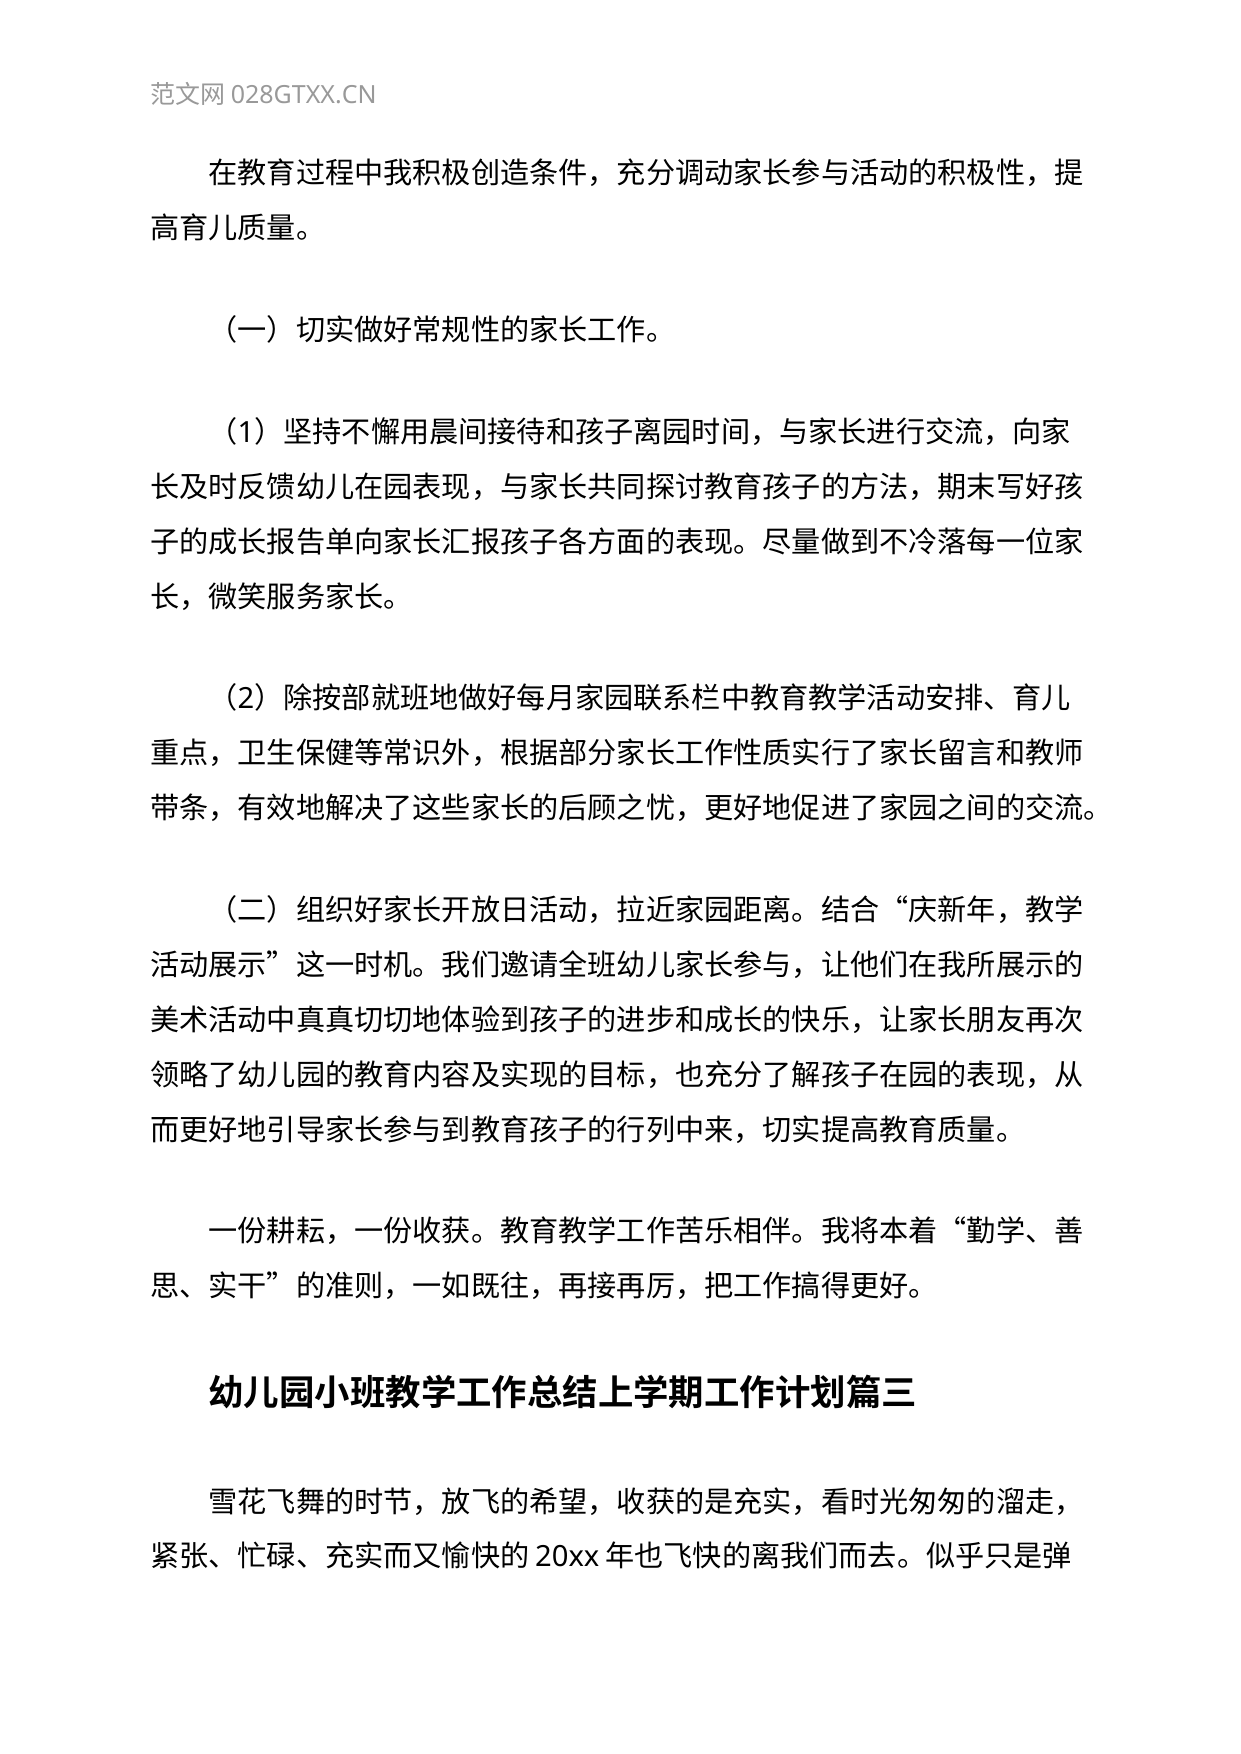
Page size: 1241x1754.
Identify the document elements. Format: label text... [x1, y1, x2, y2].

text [150, 1478, 1090, 1575]
text （1）坚持不懈用晨间接待和孩子离园时间，与家长进行交流，向家长及时反馈幼儿在园表现，与家长共同探讨教育孩子的方法，期末写好孩子的成长报告单向家长汇报孩子各方面的表现。尽量做到不冷落每一位家长，微笑服务家长。 [150, 408, 1090, 616]
text （2）除按部就班地做好每月家园联系栏中教育教学活动安排、育儿重点，卫生保健等常识外，根据部分家长工作性质实行了家长留言和教师带条，有效地解决了这些家长的后顾之忧，更好地促进了家园之间的交流。 [150, 675, 1090, 827]
text （一）切实做好常规性的家长工作。 [150, 307, 1090, 349]
text 幼儿园小班教学工作总结上学期工作计划篇三 [150, 1365, 1090, 1416]
text 在教育过程中我积极创造条件，充分调动家长参与活动的积极性，提高育儿质量。 [150, 150, 1090, 247]
text （二）组织好家长开放日活动，拉近家园距离。结合“庆新年，教学活动展示”这一时机。我们邀请全班幼儿家长参与，让他们在我所展示的美术活动中真真切切地体验到孩子的进步和成长的快乐，让家长朋友再次领略了幼儿园的教育内容及实现的目标，也充分了解孩子在园的表现，从而更好地引导家长参与到教育孩子的行列中来，切实提高教育质量。 [150, 887, 1090, 1148]
text 一份耕耘，一份收获。教育教学工作苦乐相伴。我将本着“勤学、善思、实干”的准则，一如既往，再接再厉，把工作搞得更好。 [150, 1208, 1090, 1305]
